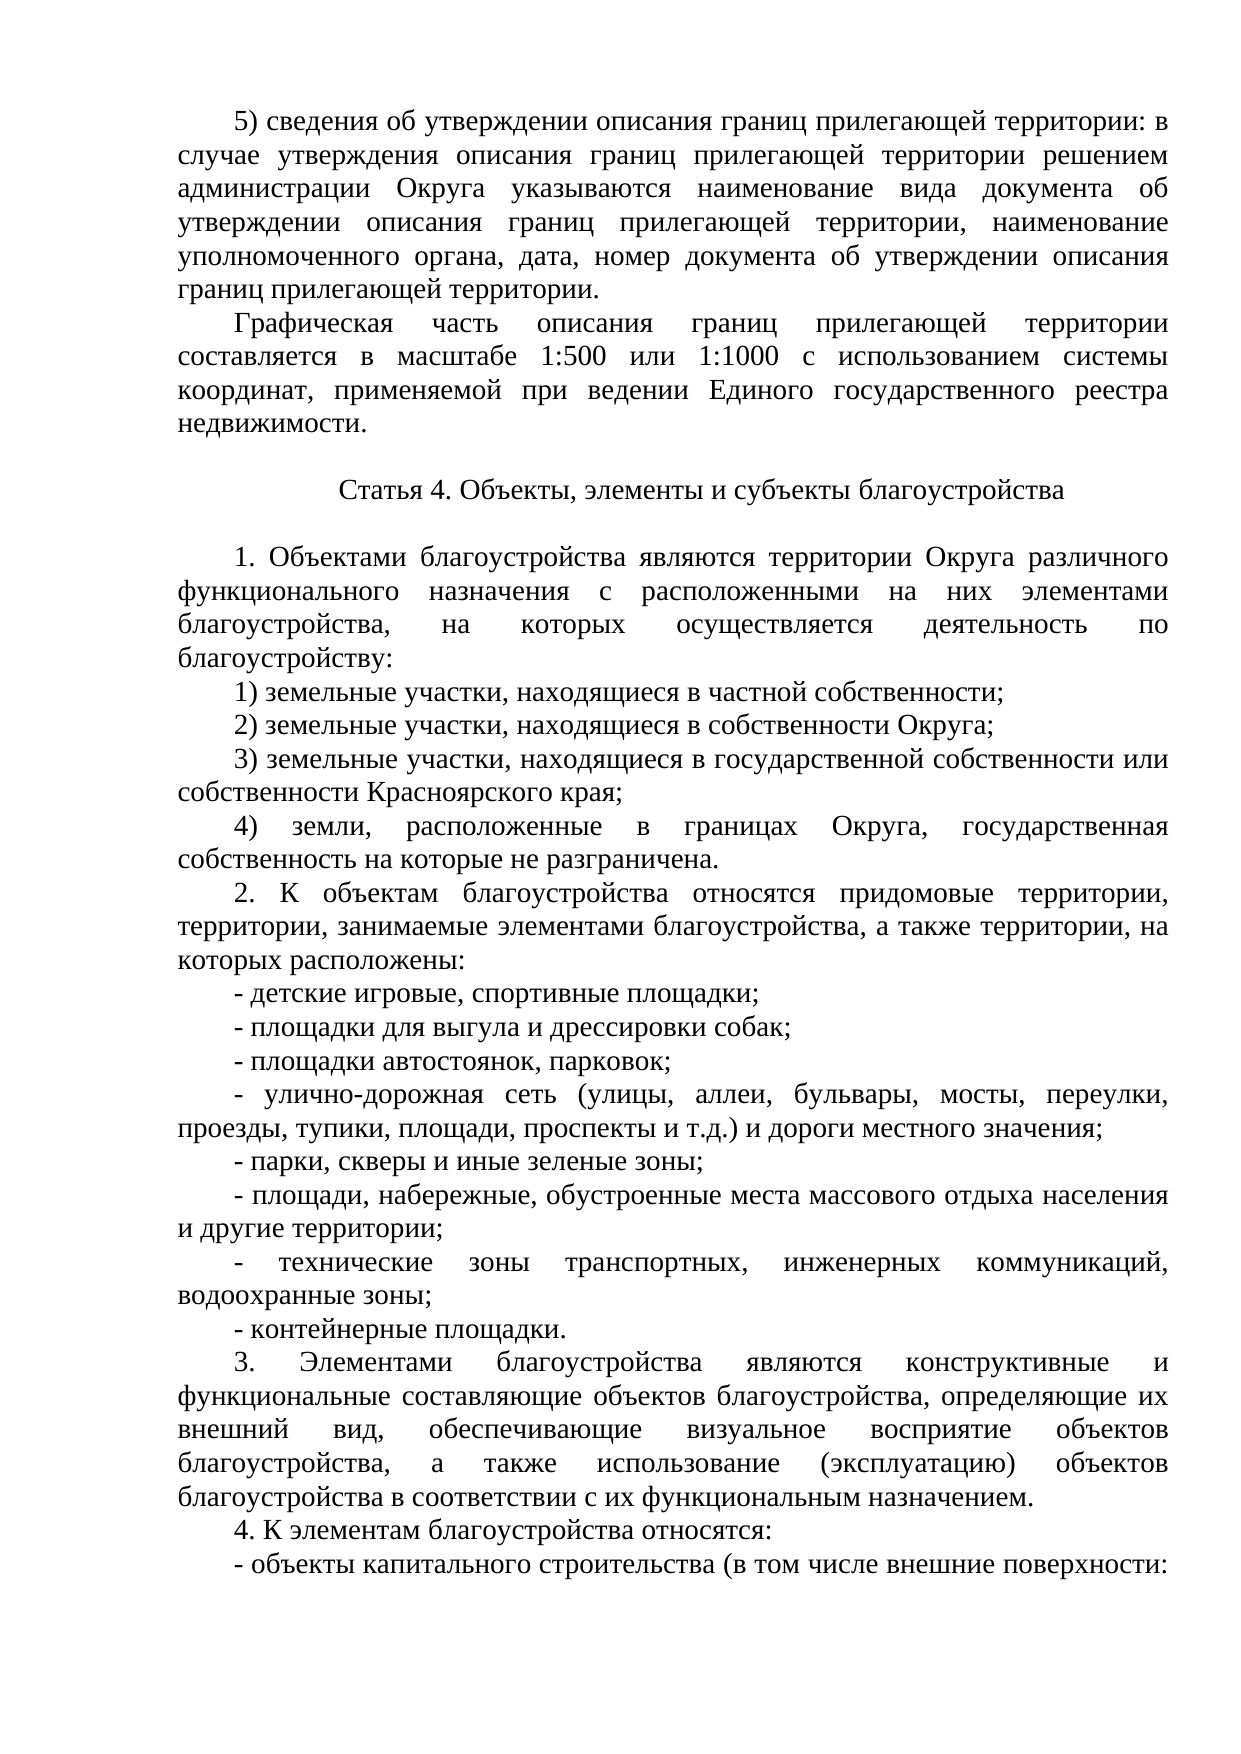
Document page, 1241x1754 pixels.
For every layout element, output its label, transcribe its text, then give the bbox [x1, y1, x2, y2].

text 4. К элементам благоустройства относятся: [177, 1512, 1169, 1546]
text - детские игровые, спортивные площадки; [177, 976, 1169, 1009]
text Статья 4. Объекты, элементы и субъекты благоустройства [177, 472, 1169, 506]
text 3. Элементами благоустройства являются конструктивные и функциональные составляющие объектов благоустройства, определяющие их внешний вид, обеспечивающие визуальное восприятие объектов благоустройства, а также использование (эксплуатацию) объектов благоустройства в соответствии с их функциональным назначением. [177, 1344, 1169, 1512]
text 5) сведения об утверждении описания границ прилегающей территории: в случае утверждения описания границ прилегающей территории решением администрации Округа указываются наименование вида документа об утверждении описания границ прилегающей территории, наименование уполномоченного органа, дата, номер документа об утверждении описания границ прилегающей территории. [177, 103, 1169, 305]
text 2. К объектам благоустройства относятся придомовые территории, территории, занимаемые элементами благоустройства, а также территории, на которых расположены: [177, 875, 1169, 976]
text 4) земли, расположенные в границах Округа, государственная собственность на которые не разграничена. [177, 808, 1169, 875]
text - улично-дорожная сеть (улицы, аллеи, бульвары, мосты, переулки, проезды, тупики, площади, проспекты и т.д.) и дороги местного значения; [177, 1076, 1169, 1143]
text 1) земельные участки, находящиеся в частной собственности; [177, 674, 1169, 707]
text - площади, набережные, обустроенные места массового отдыха населения и другие территории; [177, 1177, 1169, 1244]
text Графическая часть описания границ прилегающей территории составляется в масштабе 1:500 или 1:1000 с использованием системы координат, применяемой при ведении Единого государственного реестра недвижимости. [177, 305, 1169, 439]
text - парки, скверы и иные зеленые зоны; [177, 1143, 1169, 1177]
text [177, 1546, 1169, 1579]
text 2) земельные участки, находящиеся в собственности Округа; [177, 707, 1169, 741]
text - площадки автостоянок, парковок; [177, 1043, 1169, 1076]
text - площадки для выгула и дрессировки собак; [177, 1009, 1169, 1043]
text 3) земельные участки, находящиеся в государственной собственности или собственности Красноярского края; [177, 741, 1169, 808]
text 1. Объектами благоустройства являются территории Округа различного функционального назначения с расположенными на них элементами благоустройства, на которых осуществляется деятельность по благоустройству: [177, 539, 1169, 674]
text - технические зоны транспортных, инженерных коммуникаций, водоохранные зоны; [177, 1244, 1169, 1311]
text - контейнерные площадки. [177, 1311, 1169, 1344]
